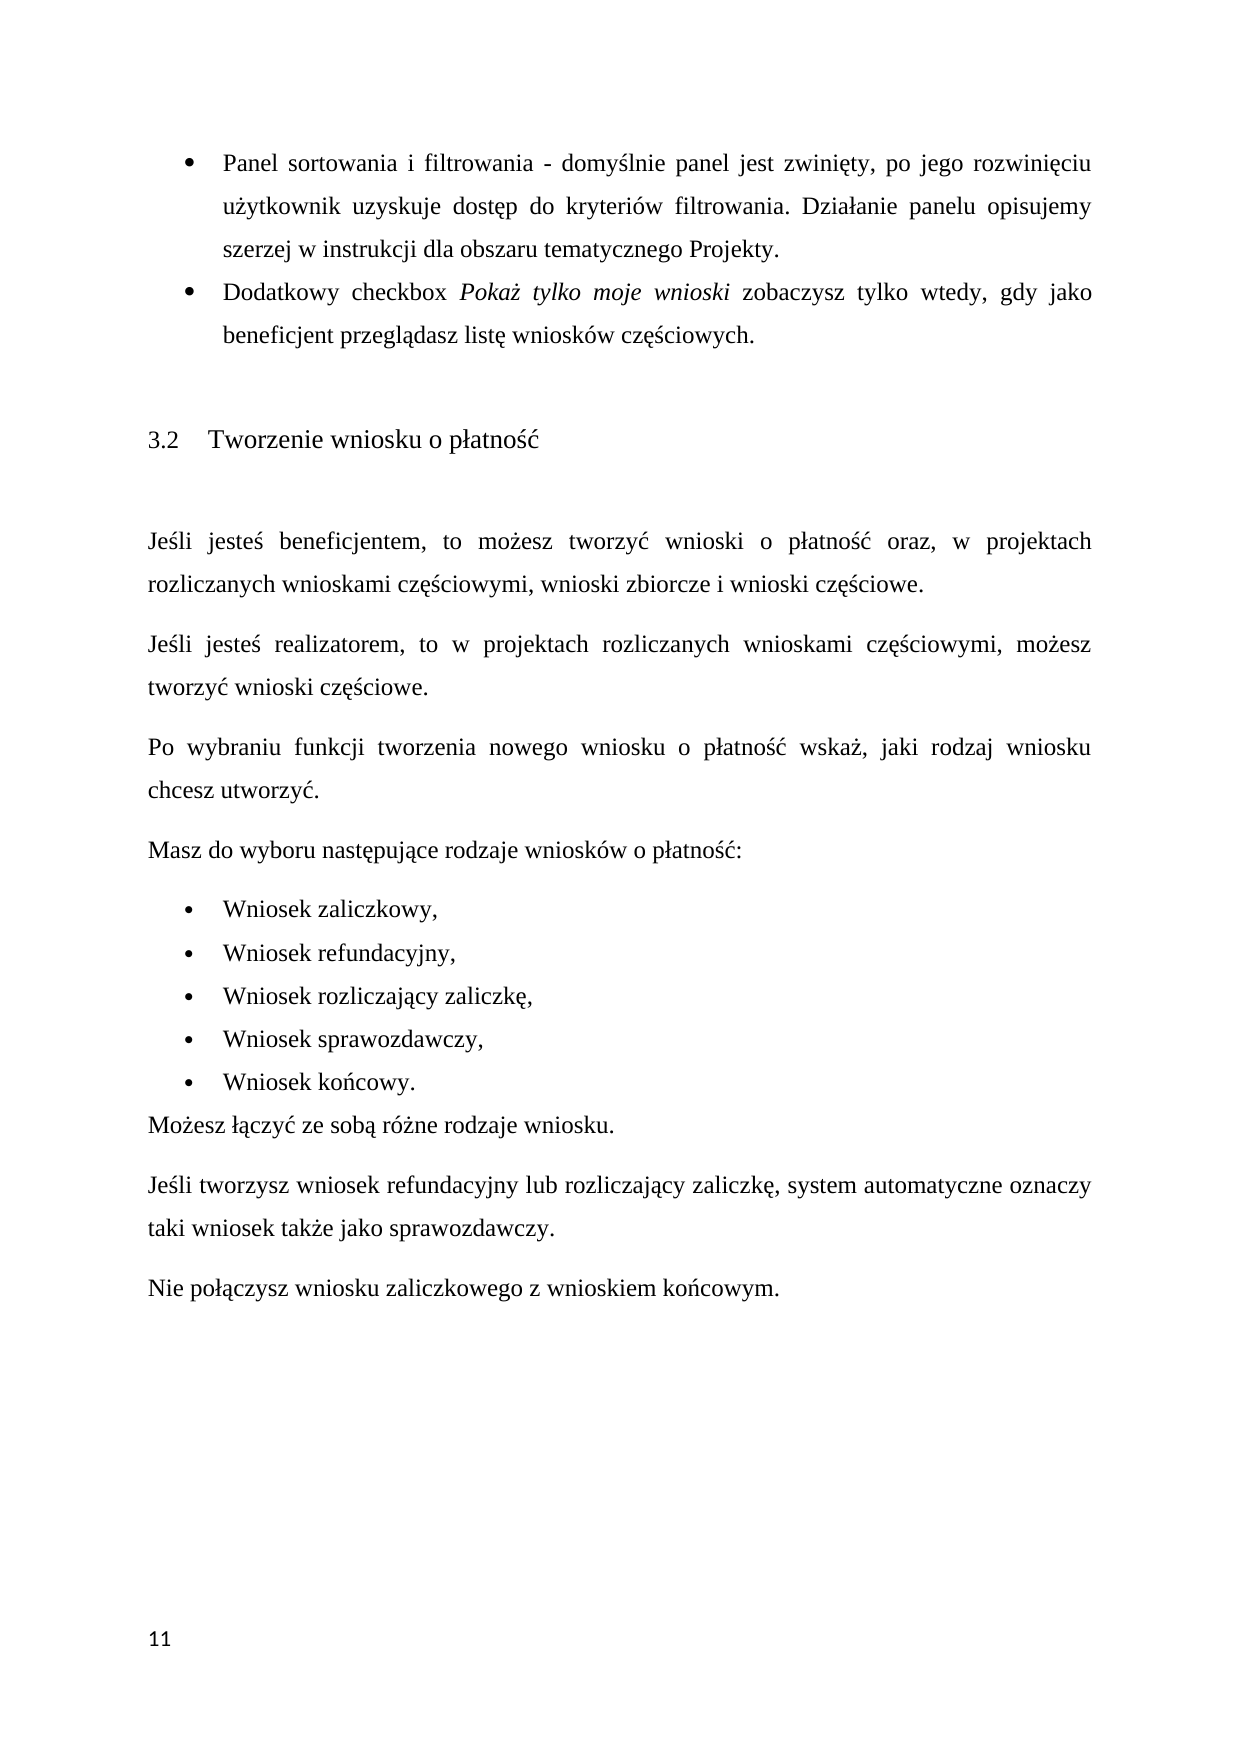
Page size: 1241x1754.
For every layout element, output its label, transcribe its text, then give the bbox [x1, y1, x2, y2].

list Dodatkowy checkbox Pokaż tylko moje wnioski zobaczysz tylko wtedy, gdy jako beneficjent przeglądasz listę wniosków częściowych. [185, 277, 1092, 349]
text Po wybraniu funkcji tworzenia nowego wniosku o płatność wskaż, jaki rodzaj wniosku chcesz utworzyć. [148, 732, 1092, 804]
text Nie połączysz wniosku zaliczkowego z wnioskiem końcowym. [148, 1273, 1092, 1302]
list Wniosek sprawozdawczy, [185, 1024, 1092, 1053]
text Masz do wyboru następujące rodzaje wniosków o płatność: [148, 835, 1092, 863]
subtitle Tworzenie wniosku o płatność [148, 423, 1092, 454]
text Możesz łączyć ze sobą różne rodzaje wniosku. [148, 1110, 1092, 1139]
list Wniosek refundacyjny, [185, 938, 1092, 966]
text Jeśli jesteś beneficjentem, to możesz tworzyć wnioski o płatność oraz, w projektach rozliczanych wnioskami częściowymi, wnioski zbiorcze i wnioski częściowe. [148, 526, 1092, 598]
list Wniosek zaliczkowy, [185, 894, 1092, 923]
list Wniosek końcowy. [185, 1067, 1092, 1096]
text Jeśli jesteś realizatorem, to w projektach rozliczanych wnioskami częściowymi, możesz tworzyć wnioski częściowe. [148, 629, 1092, 701]
list Wniosek rozliczający zaliczkę, [185, 981, 1092, 1009]
text Jeśli tworzysz wniosek refundacyjny lub rozliczający zaliczkę, system automatyczne oznaczy taki wniosek także jako sprawozdawczy. [148, 1170, 1092, 1242]
list Panel sortowania i filtrowania - domyślnie panel jest zwinięty, po jego rozwinięciu użytkownik uzyskuje dostęp do kryteriów filtrowania. Działanie panelu opisujemy szerzej w instrukcji dla obszaru tematycznego Projekty. [185, 148, 1092, 263]
